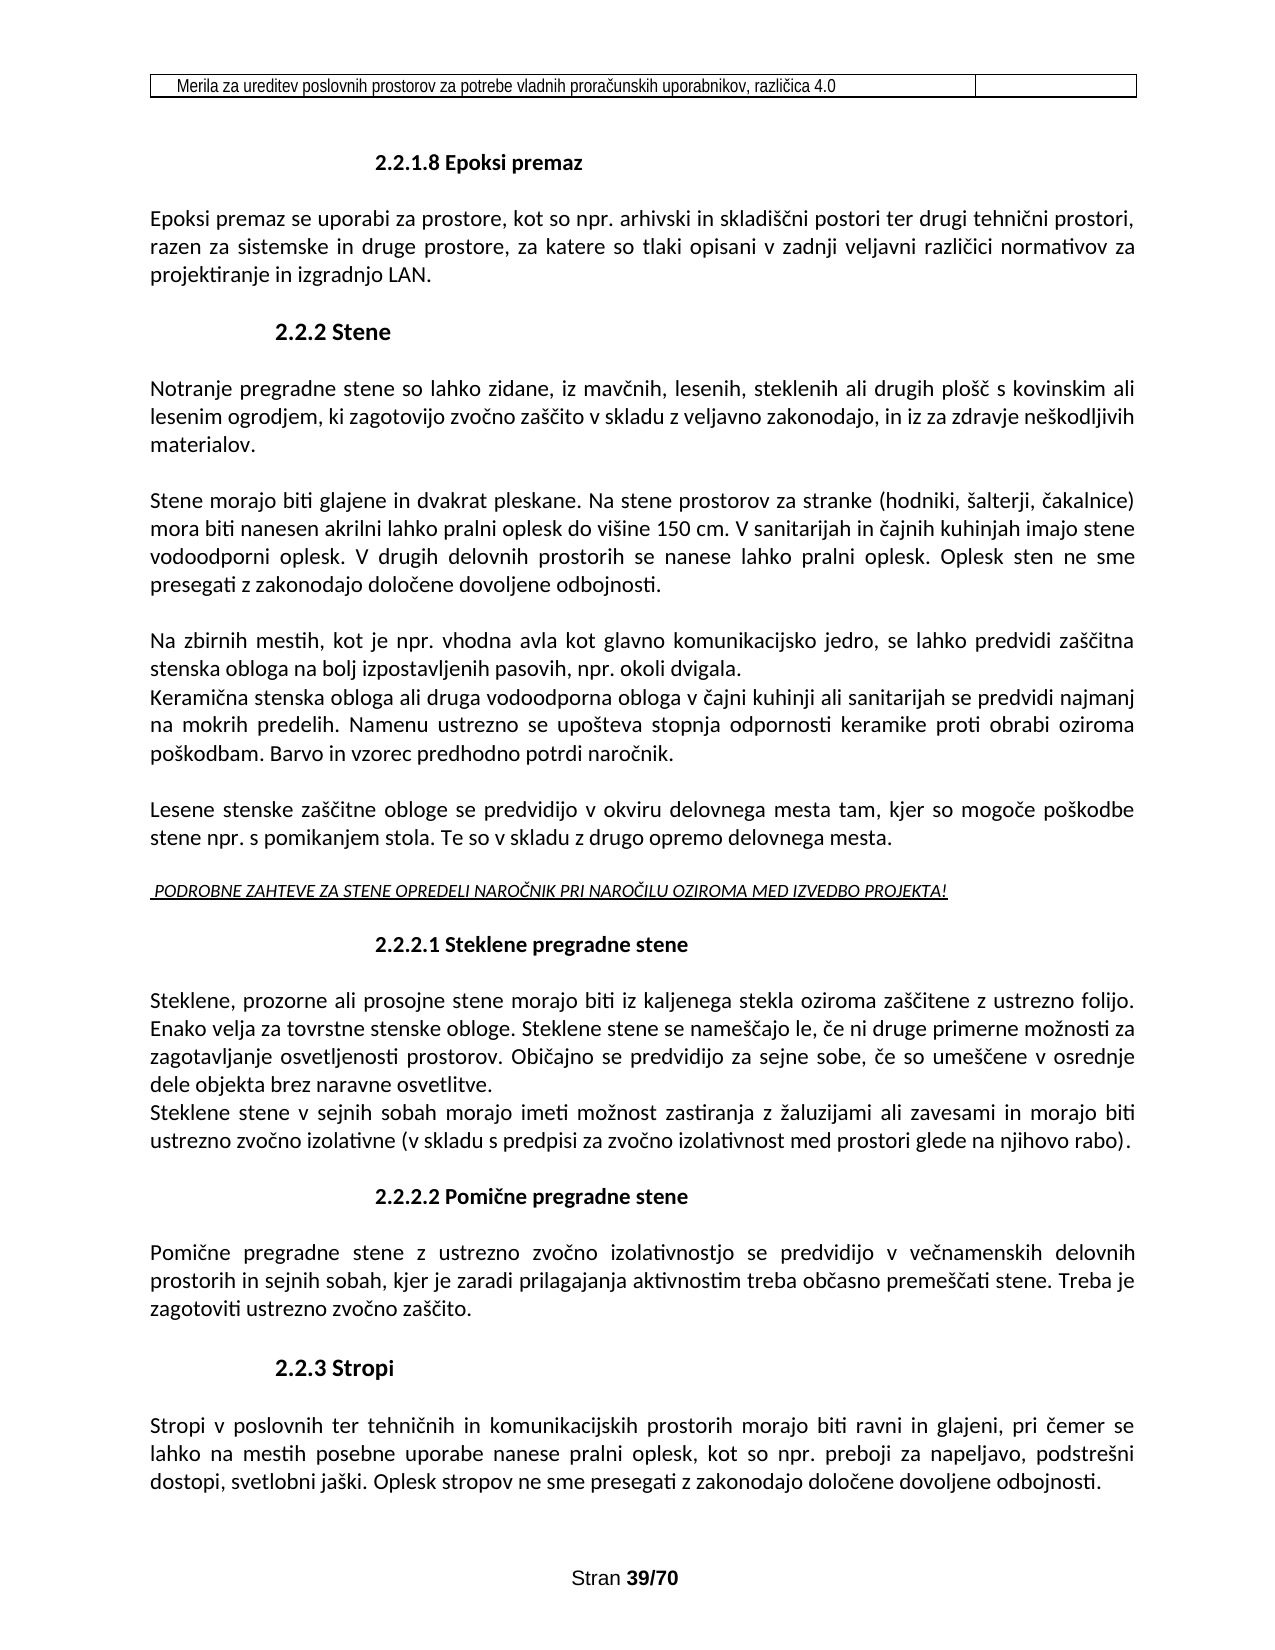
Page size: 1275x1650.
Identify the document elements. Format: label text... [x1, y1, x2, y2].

text Notranje pregradne stene so lahko zidane, iz mavčnih, lesenih, steklenih ali drugih plošč s kovinskim ali lesenim ogrodjem, ki zagotovijo zvočno zaščito v skladu z veljavno zakonodajo, in iz za zdravje neškodljivih materialov. [150, 374, 1137, 458]
text Na zbirnih mestih, kot je npr. vhodna avla kot glavno komunikacijsko jedro, se lahko predvidi zaščitna stenska obloga na bolj izpostavljenih pasovih, npr. okoli dvigala. [150, 627, 1137, 683]
text Stene morajo biti glajene in dvakrat pleskane. Na stene prostorov za stranke (hodniki, šalterji, čakalnice) mora biti nanesen akrilni lahko pralni oplesk do višine . V sanitarijah in čajnih kuhinjah imajo stene vodoodporni oplesk. V drugih delovnih prostorih se nanese lahko pralni oplesk. Oplesk sten ne sme presegati z zakonodajo določene dovoljene odbojnosti. [150, 486, 1137, 598]
text Epoksi premaz se uporabi za prostore, kot so npr. arhivski in skladiščni postori ter drugi tehnični prostori, razen za sistemske in druge prostore, za katere so tlaki opisani v zadnji veljavni različici normativov za projektiranje in izgradnjo LAN. [150, 204, 1137, 288]
text 2.2.3 Stropi [275, 1352, 1137, 1383]
text 2.2.2.1 Steklene pregradne stene [329, 930, 1137, 958]
text Stropi v poslovnih ter tehničnih in komunikacijskih prostorih morajo biti ravni in glajeni, pri čemer se lahko na mestih posebne uporabe nanese pralni oplesk, kot so npr. preboji za napeljavo, podstrešni dostopi, svetlobni jaški. Oplesk stropov ne sme presegati z zakonodajo določene dovoljene odbojnosti. [150, 1411, 1137, 1495]
text Lesene stenske zaščitne obloge se predvidijo v okviru delovnega mesta tam, kjer so mogoče poškodbe stene npr. s pomikanjem stola. Te so v skladu z drugo opremo delovnega mesta. [150, 795, 1137, 851]
text Pomične pregradne stene z ustrezno zvočno izolativnostjo se predvidijo v večnamenskih delovnih prostorih in sejnih sobah, kjer je zaradi prilagajanja aktivnostim treba občasno premeščati stene. Treba je zagotoviti ustrezno zvočno zaščito. [150, 1238, 1137, 1322]
text Steklene stene v sejnih sobah morajo imeti možnost zastiranja z žaluzijami ali zavesami in morajo biti ustrezno zvočno izolativne (v skladu s predpisi za zvočno izolativnost med prostori glede na njihovo rabo). [150, 1098, 1137, 1154]
text Steklene, prozorne ali prosojne stene morajo biti iz kaljenega stekla oziroma zaščitene z ustrezno folijo. Enako velja za tovrstne stenske obloge. Steklene stene se nameščajo le, če ni druge primerne možnosti za zagotavljanje osvetljenosti prostorov. Običajno se predvidijo za sejne sobe, če so umeščene v osrednje dele objekta brez naravne osvetlitve. [150, 986, 1137, 1098]
text Keramična stenska obloga ali druga vodoodporna obloga v čajni kuhinji ali sanitarijah se predvidi najmanj na mokrih predelih. Namenu ustrezno se upošteva stopnja odpornosti keramike proti obrabi oziroma poškodbam. Barvo in vzorec predhodno potrdi naročnik. [150, 683, 1137, 767]
text PODROBNE ZAHTEVE ZA STENE OPREDELI NAROČNIK PRI NAROČILU OZIROMA MED IZVEDBO PROJEKTA! [150, 879, 1137, 902]
text 2.2.1.8 Epoksi premaz [150, 148, 1137, 176]
text 2.2.2.2 Pomične pregradne stene [332, 1182, 1137, 1210]
text 2.2.2 Stene [275, 316, 1137, 346]
